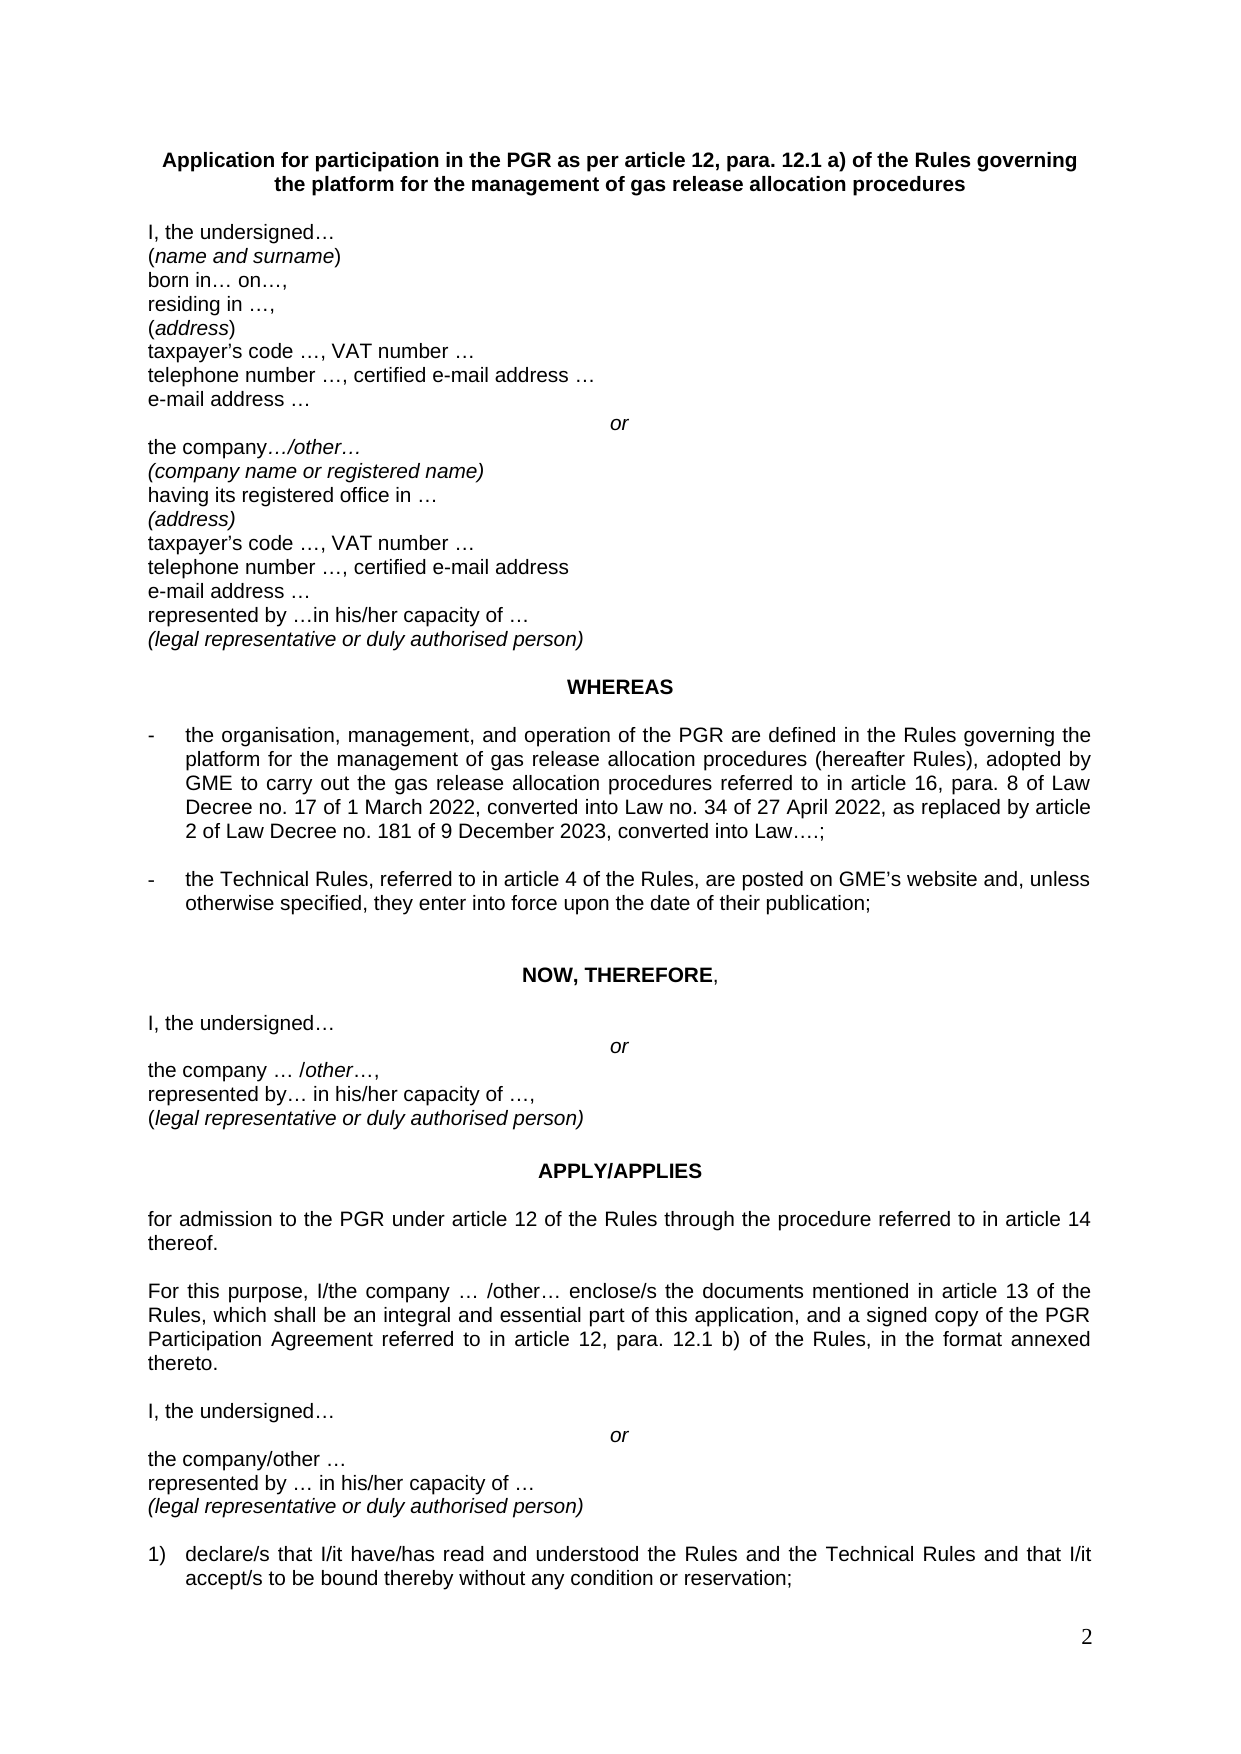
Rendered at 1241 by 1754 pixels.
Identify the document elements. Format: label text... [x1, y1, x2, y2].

subtitle APPLY/APPLIES [148, 1159, 1092, 1183]
text e-mail address … [148, 579, 1092, 603]
subtitle for admission to the PGR under article 12 of the Rules through the procedure referred to in article 14 thereof. [148, 1207, 1092, 1255]
text the company/other … [148, 1446, 1092, 1470]
text the company…/other… [148, 435, 1092, 459]
text or [148, 1034, 1092, 1058]
text For this purpose, I/the company … /other… enclose/s the documents mentioned in article 13 of the Rules, which shall be an integral and essential part of this application, and a signed copy of the PGR Participation Agreement referred to in article 12, para. 12.1 b) of the Rules, in the format annexed thereto. [148, 1279, 1092, 1374]
text I, the undersigned… [148, 1398, 1092, 1422]
text taxpayer’s code …, VAT number … [148, 531, 1092, 555]
text (name and surname) [148, 243, 1092, 267]
text telephone number …, certified e-mail address [148, 555, 1092, 579]
text (legal representative or duly authorised person) [148, 1106, 1092, 1130]
text residing in …, [148, 291, 1092, 315]
text (company name or registered name) [148, 459, 1092, 483]
text - the organisation, management, and operation of the PGR are defined in the Rules governing the platform for the management of gas release allocation procedures (hereafter Rules), adopted by GME to carry out the gas release allocation procedures referred to in article 16, para. 8 of Law Decree no. 17 of 1 March 2022, converted into Law no. 34 of 27 April 2022, as replaced by article 2 of Law Decree no. 181 of 9 December 2023, converted into Law….; [148, 723, 1092, 842]
text taxpayer’s code …, VAT number … [148, 339, 1092, 363]
text represented by …in his/her capacity of … [148, 603, 1092, 627]
subtitle WHEREAS [148, 675, 1092, 699]
text having its registered office in … [148, 483, 1092, 507]
text telephone number …, certified e-mail address … [148, 363, 1092, 387]
list the Technical Rules, referred to in article 4 of the Rules, are posted on GME’s website and, unless otherwise specified, they enter into force upon the date of their publication; [148, 866, 1092, 914]
text I, the undersigned… [148, 1010, 1092, 1034]
text represented by… in his/her capacity of …, [148, 1082, 1092, 1106]
text I, the undersigned… [148, 219, 1092, 243]
text e-mail address … [148, 387, 1092, 411]
text (address) [148, 315, 1092, 339]
text represented by … in his/her capacity of … [148, 1470, 1092, 1494]
text (address) [148, 507, 1092, 531]
text the company … /other…, [148, 1058, 1092, 1082]
text Application for participation in the PGR as per article 12, para. 12.1 a) of the Rules governing the platform for the management of gas release allocation procedures [148, 148, 1092, 196]
text (legal representative or duly authorised person) [148, 627, 1092, 651]
text born in… on…, [148, 267, 1092, 291]
text or [148, 411, 1092, 435]
text or [148, 1422, 1092, 1446]
text (legal representative or duly authorised person) [148, 1494, 1092, 1518]
list declare/s that I/it have/has read and understood the Rules and the Technical Rules and that I/it accept/s to be bound thereby without any condition or reservation; [148, 1542, 1092, 1590]
text NOW, THEREFORE, [148, 962, 1092, 986]
